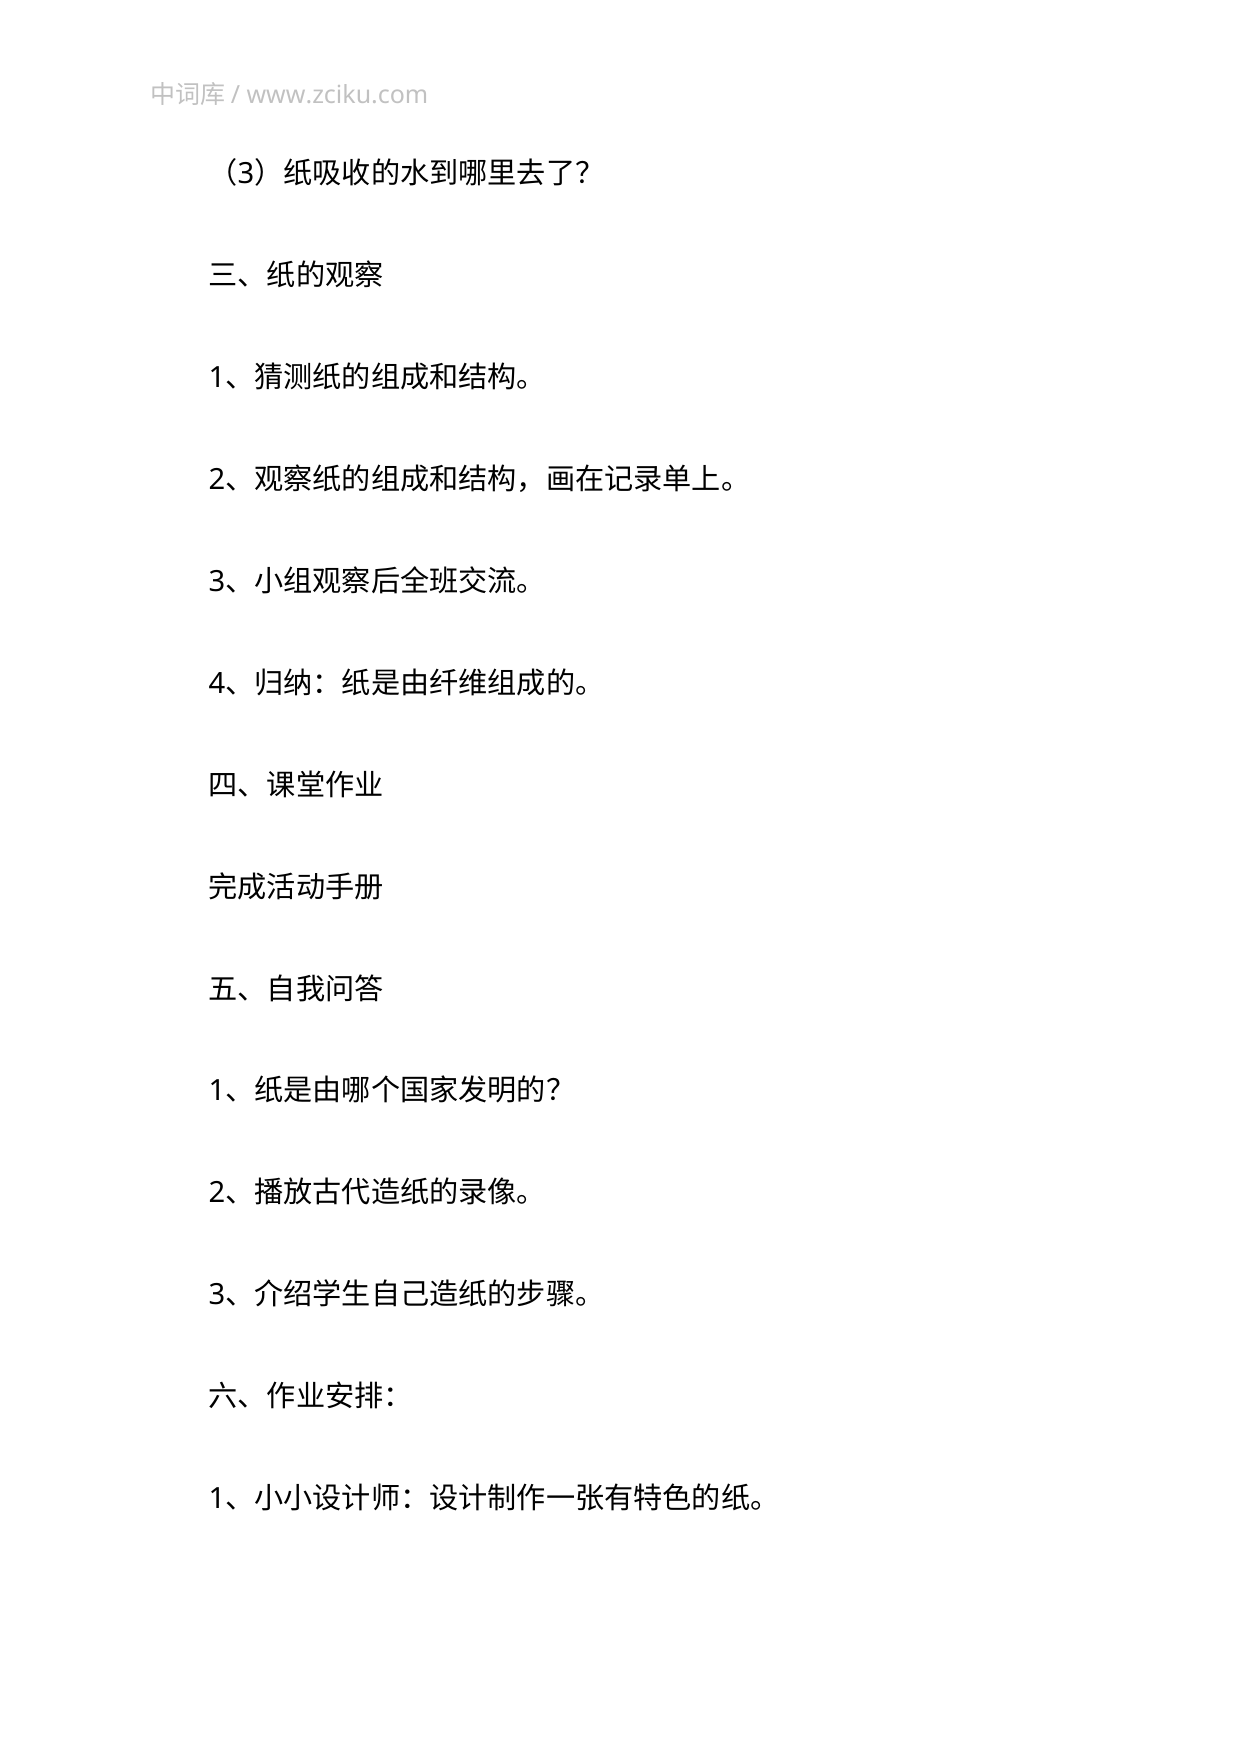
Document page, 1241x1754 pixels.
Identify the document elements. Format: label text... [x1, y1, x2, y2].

text 2、播放古代造纸的录像。 [150, 1169, 1090, 1211]
text （3）纸吸收的水到哪里去了？ [150, 150, 1090, 192]
text 1、猜测纸的组成和结构。 [150, 354, 1090, 396]
text 4、归纳：纸是由纤维组成的。 [150, 660, 1090, 702]
text 2、观察纸的组成和结构，画在记录单上。 [150, 456, 1090, 498]
text 三、纸的观察 [150, 252, 1090, 294]
text 3、介绍学生自己造纸的步骤。 [150, 1271, 1090, 1313]
text 完成活动手册 [150, 863, 1090, 906]
text 五、自我问答 [150, 965, 1090, 1007]
text 1、纸是由哪个国家发明的？ [150, 1067, 1090, 1109]
text 六、作业安排： [150, 1373, 1090, 1415]
text 四、课堂作业 [150, 762, 1090, 804]
text 3、小组观察后全班交流。 [150, 558, 1090, 600]
text 1、小小设计师：设计制作一张有特色的纸。 [150, 1475, 1090, 1517]
